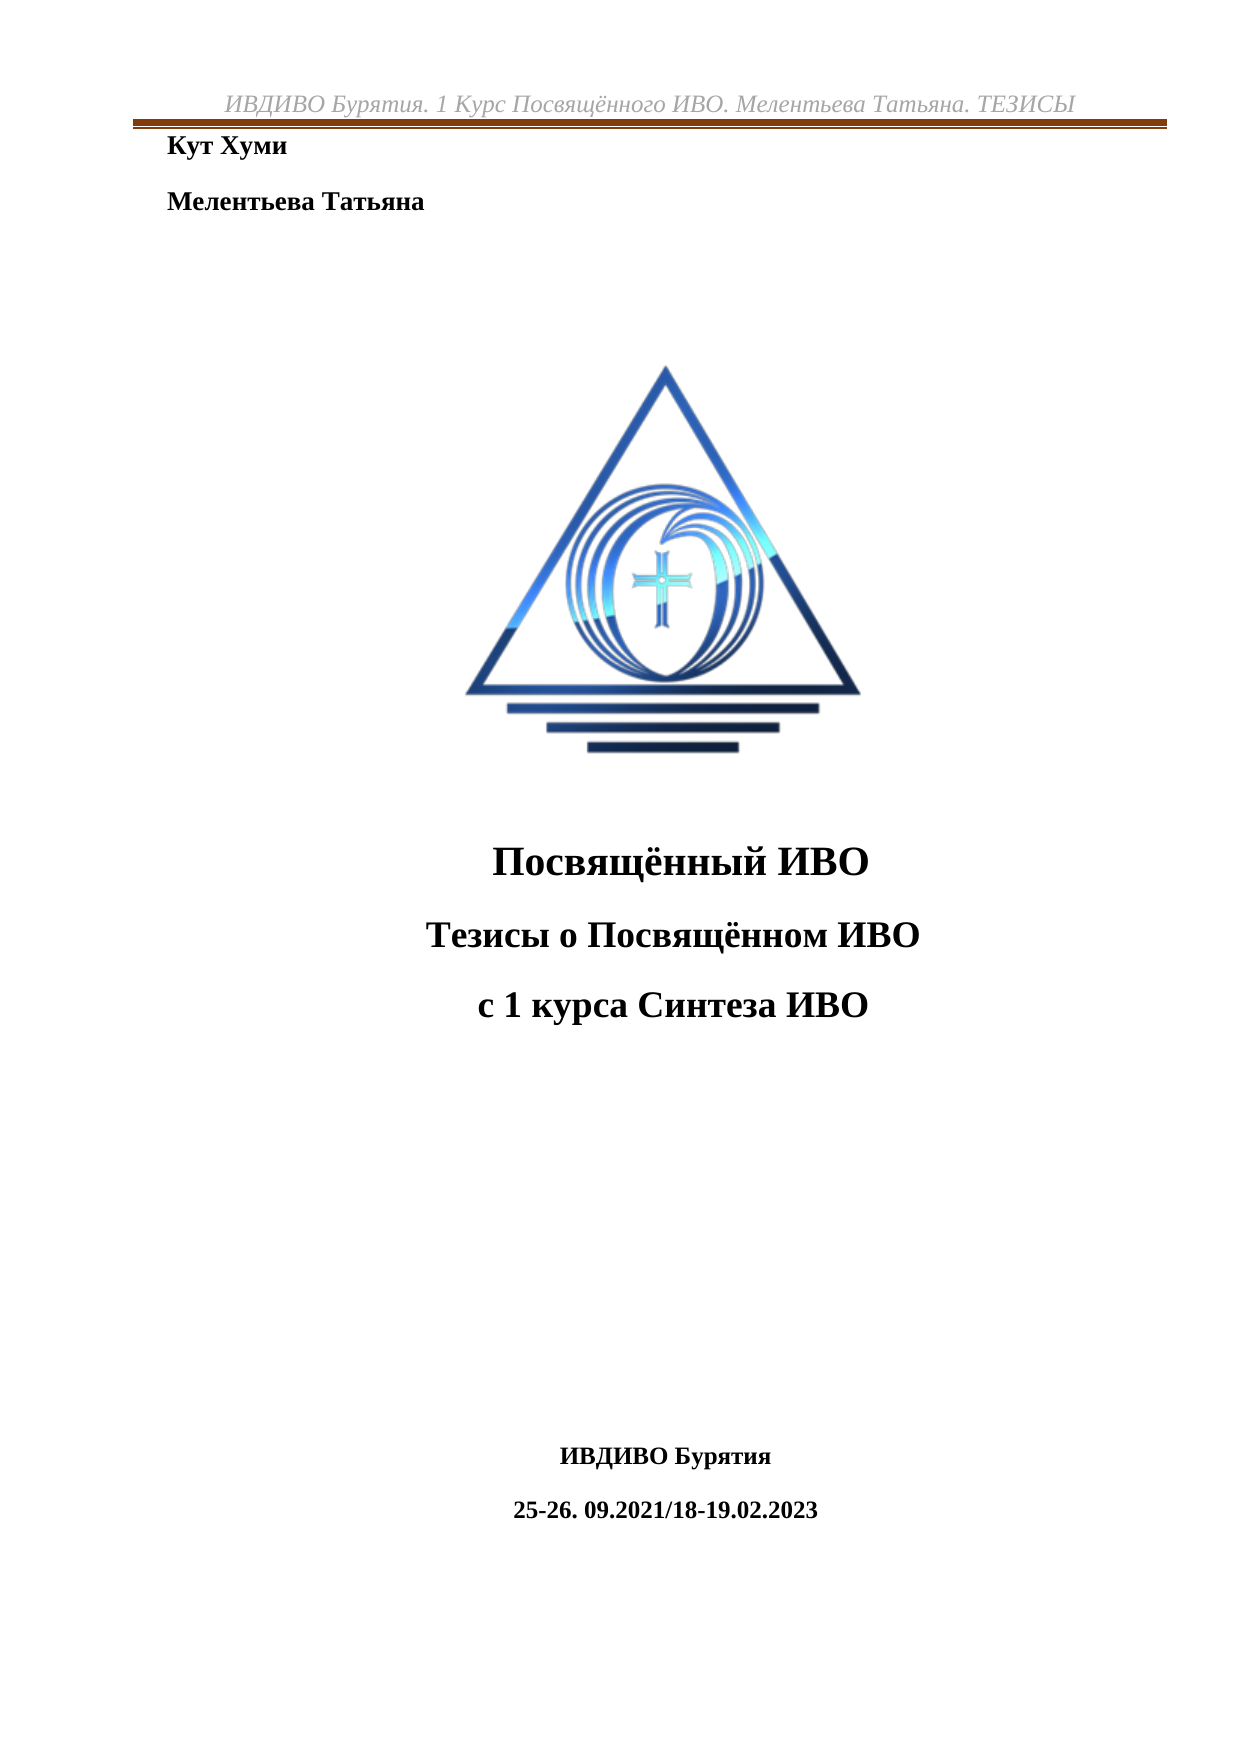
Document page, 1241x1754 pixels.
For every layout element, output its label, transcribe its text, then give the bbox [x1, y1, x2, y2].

text Мелентьева Татьяна [133, 185, 1167, 217]
text Кут Хуми [133, 129, 1167, 160]
text ИВДИВО Бурятия. 1 Курс Посвящённого ИВО. Мелентьева Татьяна. ТЕЗИСЫ [133, 89, 1167, 119]
picture [461, 361, 870, 758]
text 25-26. 09.2021/18-19.02.2023 [133, 1495, 1167, 1524]
text с 1 курса Синтеза ИВО [133, 983, 1167, 1026]
text ИВДИВО Бурятия [133, 1441, 1167, 1470]
text Тезисы о Посвящённом ИВО [133, 912, 1167, 956]
text Посвящённый ИВО [133, 836, 1167, 884]
